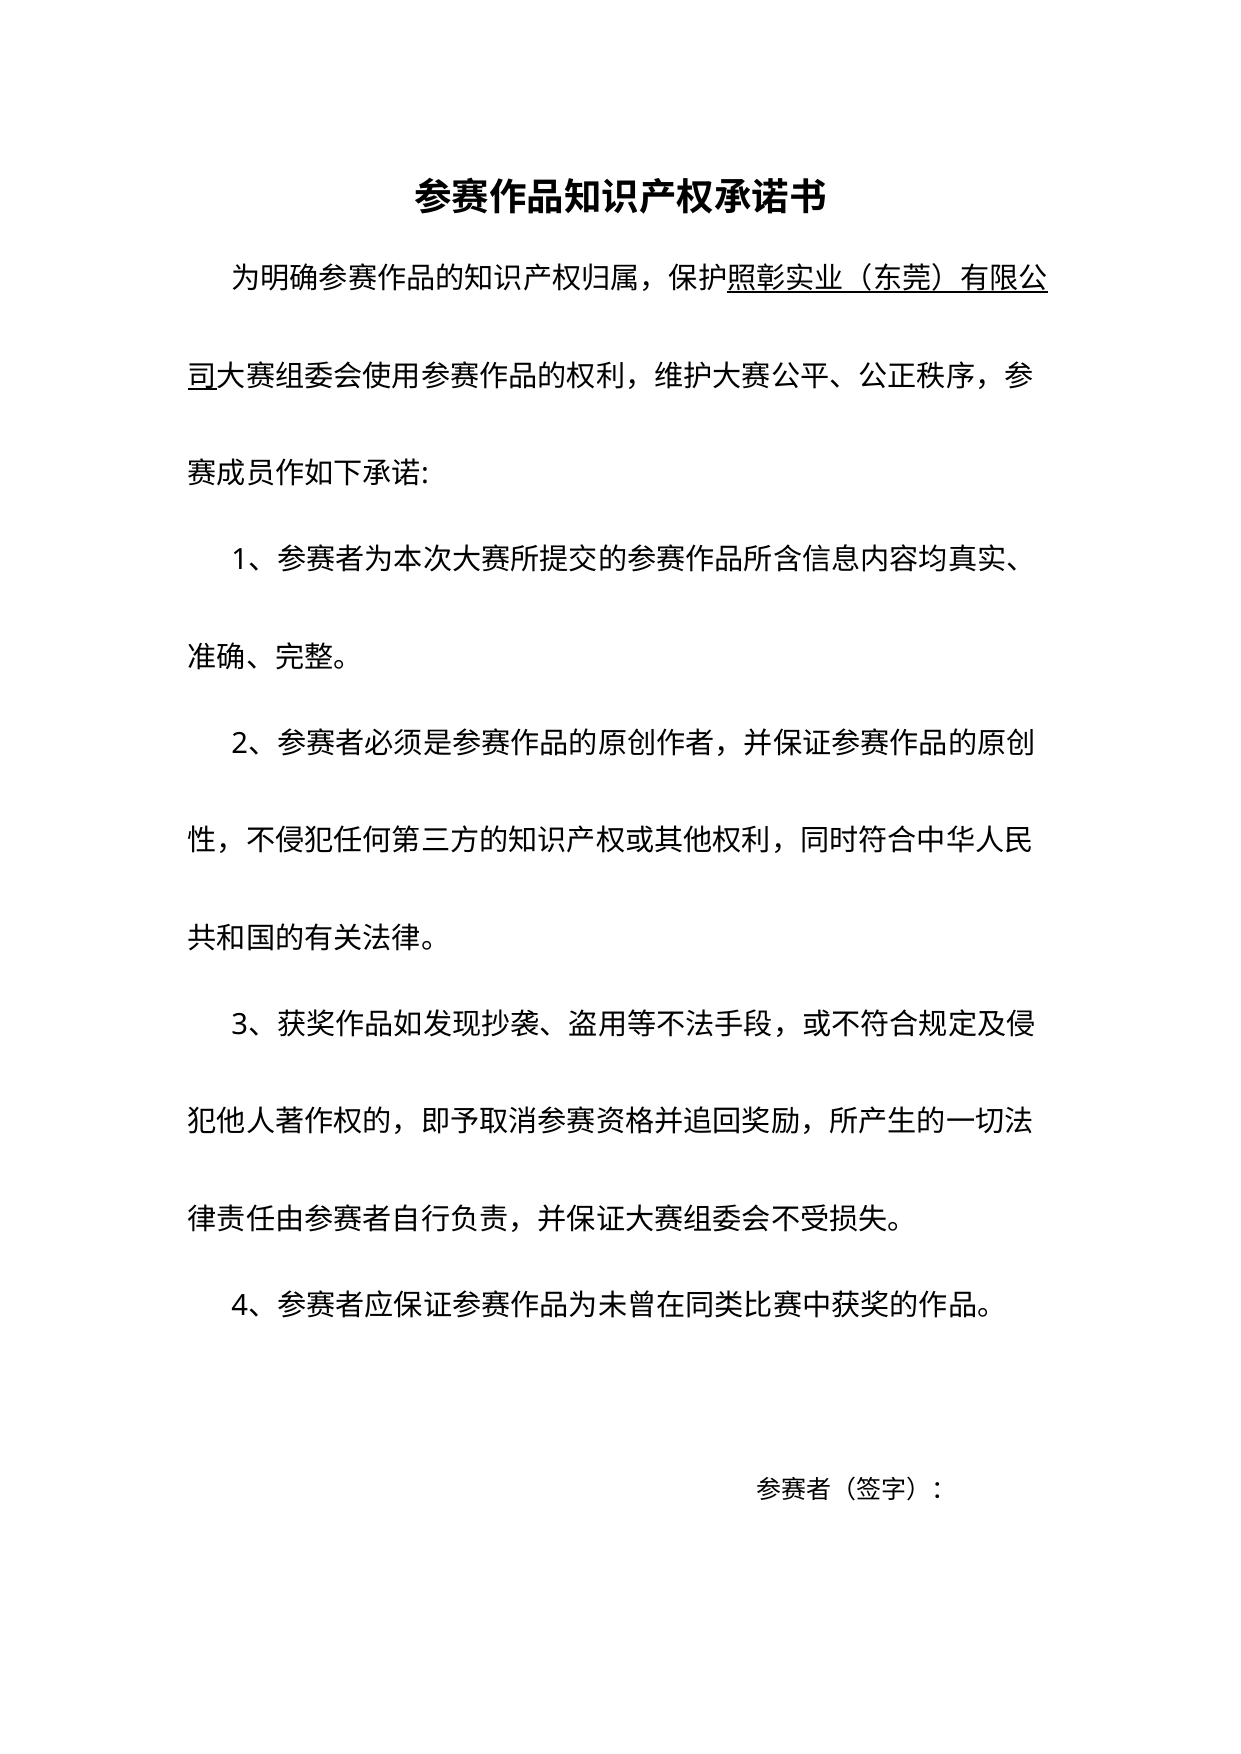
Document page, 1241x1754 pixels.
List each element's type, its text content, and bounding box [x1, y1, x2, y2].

text 为明确参赛作品的知识产权归属，保护照彰实业（东莞）有限公司大赛组委会使用参赛作品的权利，维护大赛公平、公正秩序，参赛成员作如下承诺: [187, 243, 1053, 503]
text 4、参赛者应保证参赛作品为未曾在同类比赛中获奖的作品。 [187, 1270, 1053, 1335]
text 参赛者（签字）： [712, 1455, 1053, 1520]
text 3、获奖作品如发现抄袭、盗用等不法手段，或不符合规定及侵犯他人著作权的，即予取消参赛资格并追回奖励，所产生的一切法律责任由参赛者自行负责，并保证大赛组委会不受损失。 [187, 989, 1053, 1249]
text 参赛作品知识产权承诺书 [187, 162, 1053, 227]
list 参赛者必须是参赛作品的原创作者，并保证参赛作品的原创性，不侵犯任何第三方的知识产权或其他权利，同时符合中华人民共和国的有关法律。 [187, 708, 1053, 968]
list 参赛者为本次大赛所提交的参赛作品所含信息内容均真实、准确、完整。 [187, 524, 1053, 687]
